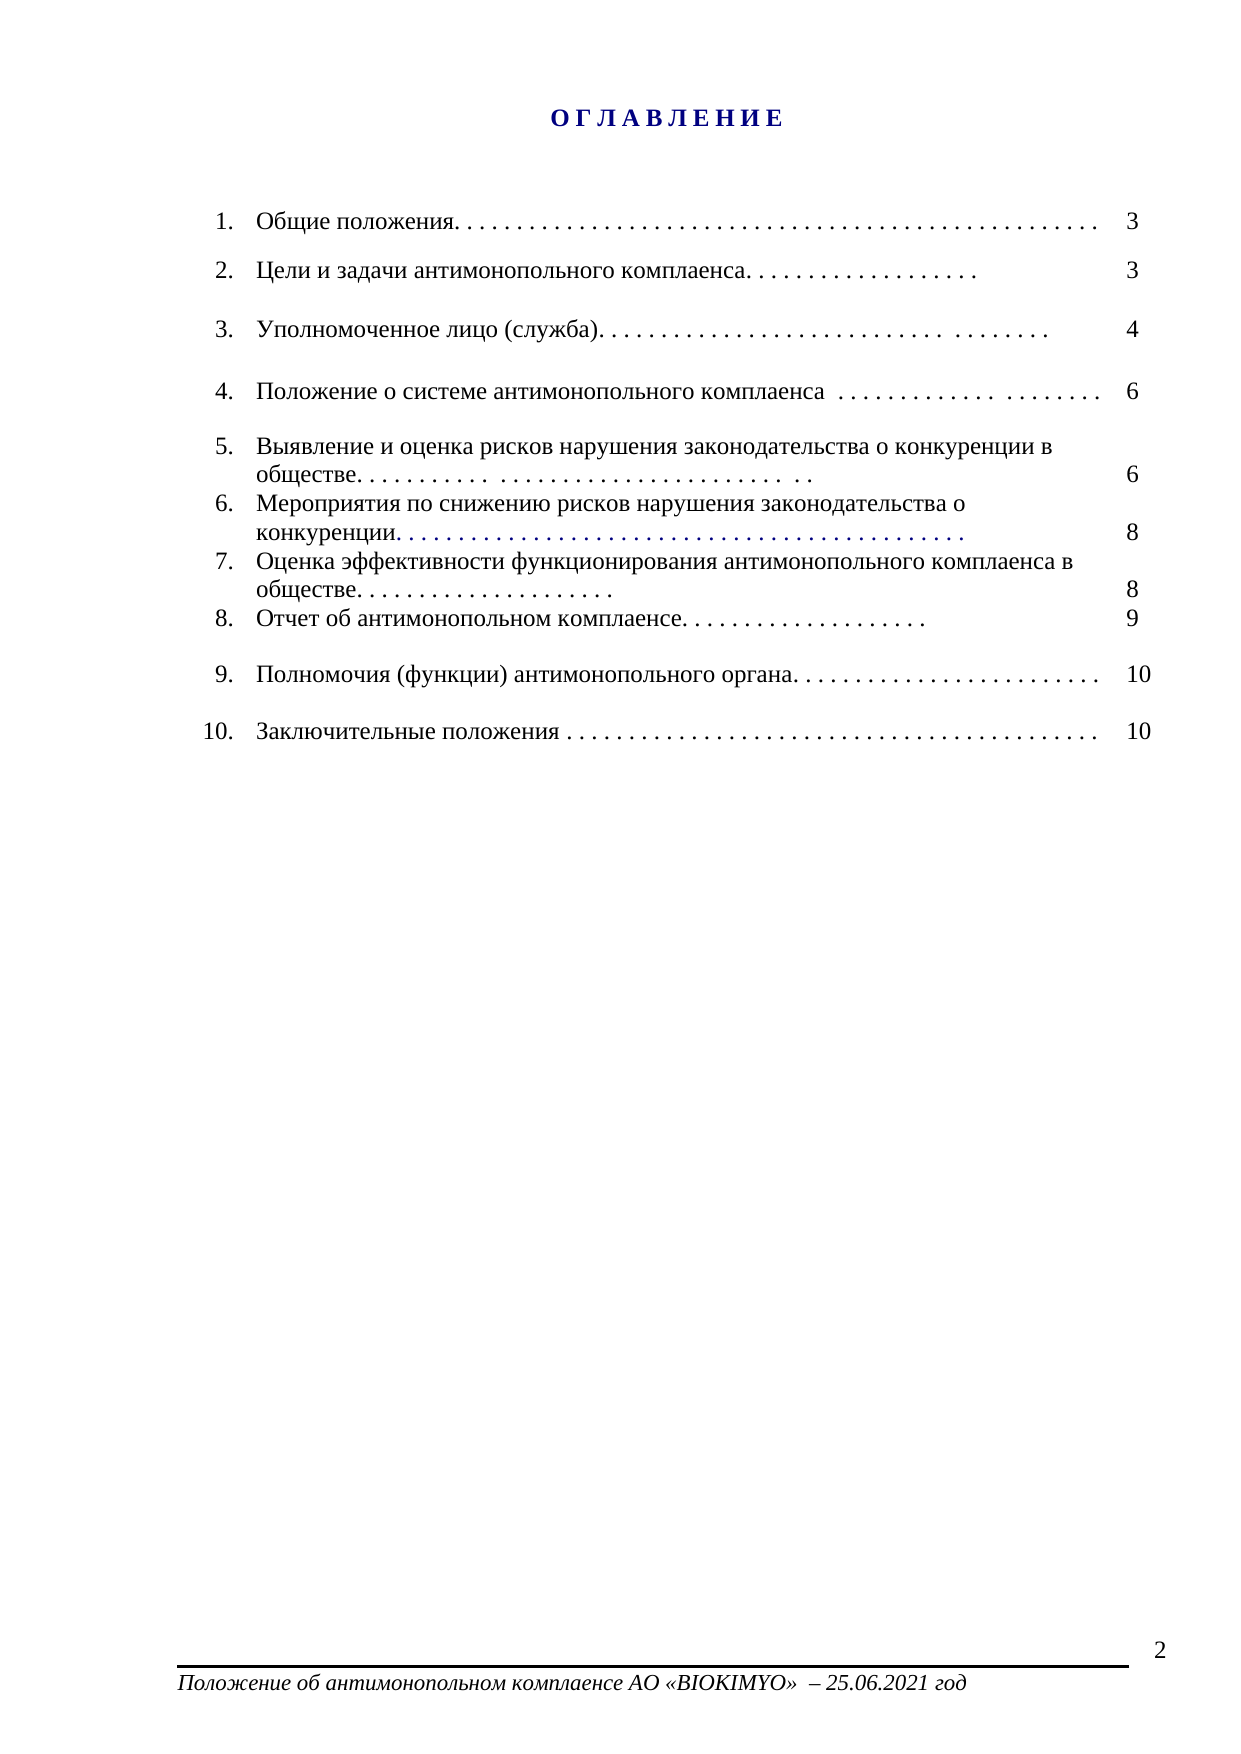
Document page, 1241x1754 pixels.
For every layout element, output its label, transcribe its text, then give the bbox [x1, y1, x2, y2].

table_cell Уполномоченное лицо (служба). . . . . . . . . . . . . . . . . . . . . . . . . . . . . . . . . . . . [245, 314, 1115, 376]
table_cell 6 [1115, 431, 1208, 488]
table_header 1. [140, 206, 244, 255]
table_cell 7. [140, 546, 244, 603]
table_cell Заключительные положения . . . . . . . . . . . . . . . . . . . . . . . . . . . . . . . . . . . . . . . . . . . [245, 716, 1115, 774]
table_cell Выявление и оценка рисков нарушения законодательства о конкуренции в обществе. . . . . . . . . . . . . . . . . . . . . . . . . . . . . . . . . . . . [245, 431, 1115, 488]
table_cell 8 [1115, 546, 1208, 603]
table_cell 3 [1115, 255, 1208, 314]
table_cell 10 [1115, 716, 1208, 774]
table_cell Мероприятия по снижению рисков нарушения законодательства о конкуренции. . . . . . . . . . . . . . . . . . . . . . . . . . . . . . . . . . . . . . . . . . . . . . [245, 488, 1115, 546]
table_cell 6. [140, 488, 244, 546]
table_cell Положение о системе антимонопольного комплаенса . . . . . . . . . . . . . . . . . . . . . [245, 376, 1115, 431]
table_cell Цели и задачи антимонопольного комплаенса. . . . . . . . . . . . . . . . . . . [245, 255, 1115, 314]
text О Г Л А В Л Е Н И Е [550, 103, 1167, 132]
table_cell Полномочия (функции) антимонопольного органа. . . . . . . . . . . . . . . . . . . . . . . . . [245, 659, 1115, 716]
table_cell 10. [140, 716, 244, 774]
table_cell Оценка эффективности функционирования антимонопольного комплаенса в обществе. . . . . . . . . . . . . . . . . . . . . [245, 546, 1115, 603]
table_cell 10 [1115, 659, 1208, 716]
table_cell 2. [140, 255, 244, 314]
table_cell 9. [140, 659, 244, 716]
table_cell 5. [140, 431, 244, 488]
table_cell 8. [140, 603, 244, 659]
table_header 3 [1115, 206, 1208, 255]
table_cell 3. [140, 314, 244, 376]
table_cell 4. [140, 376, 244, 431]
table_cell 9 [1115, 603, 1208, 659]
table_cell Отчет об антимонопольном комплаенсе. . . . . . . . . . . . . . . . . . . . [245, 603, 1115, 659]
table_cell 8 [1115, 488, 1208, 546]
table_cell 6 [1115, 376, 1208, 431]
table_cell 4 [1115, 314, 1208, 376]
table_header Общие положения. . . . . . . . . . . . . . . . . . . . . . . . . . . . . . . . . . . . . . . . . . . . . . . . . . . . [245, 206, 1115, 255]
